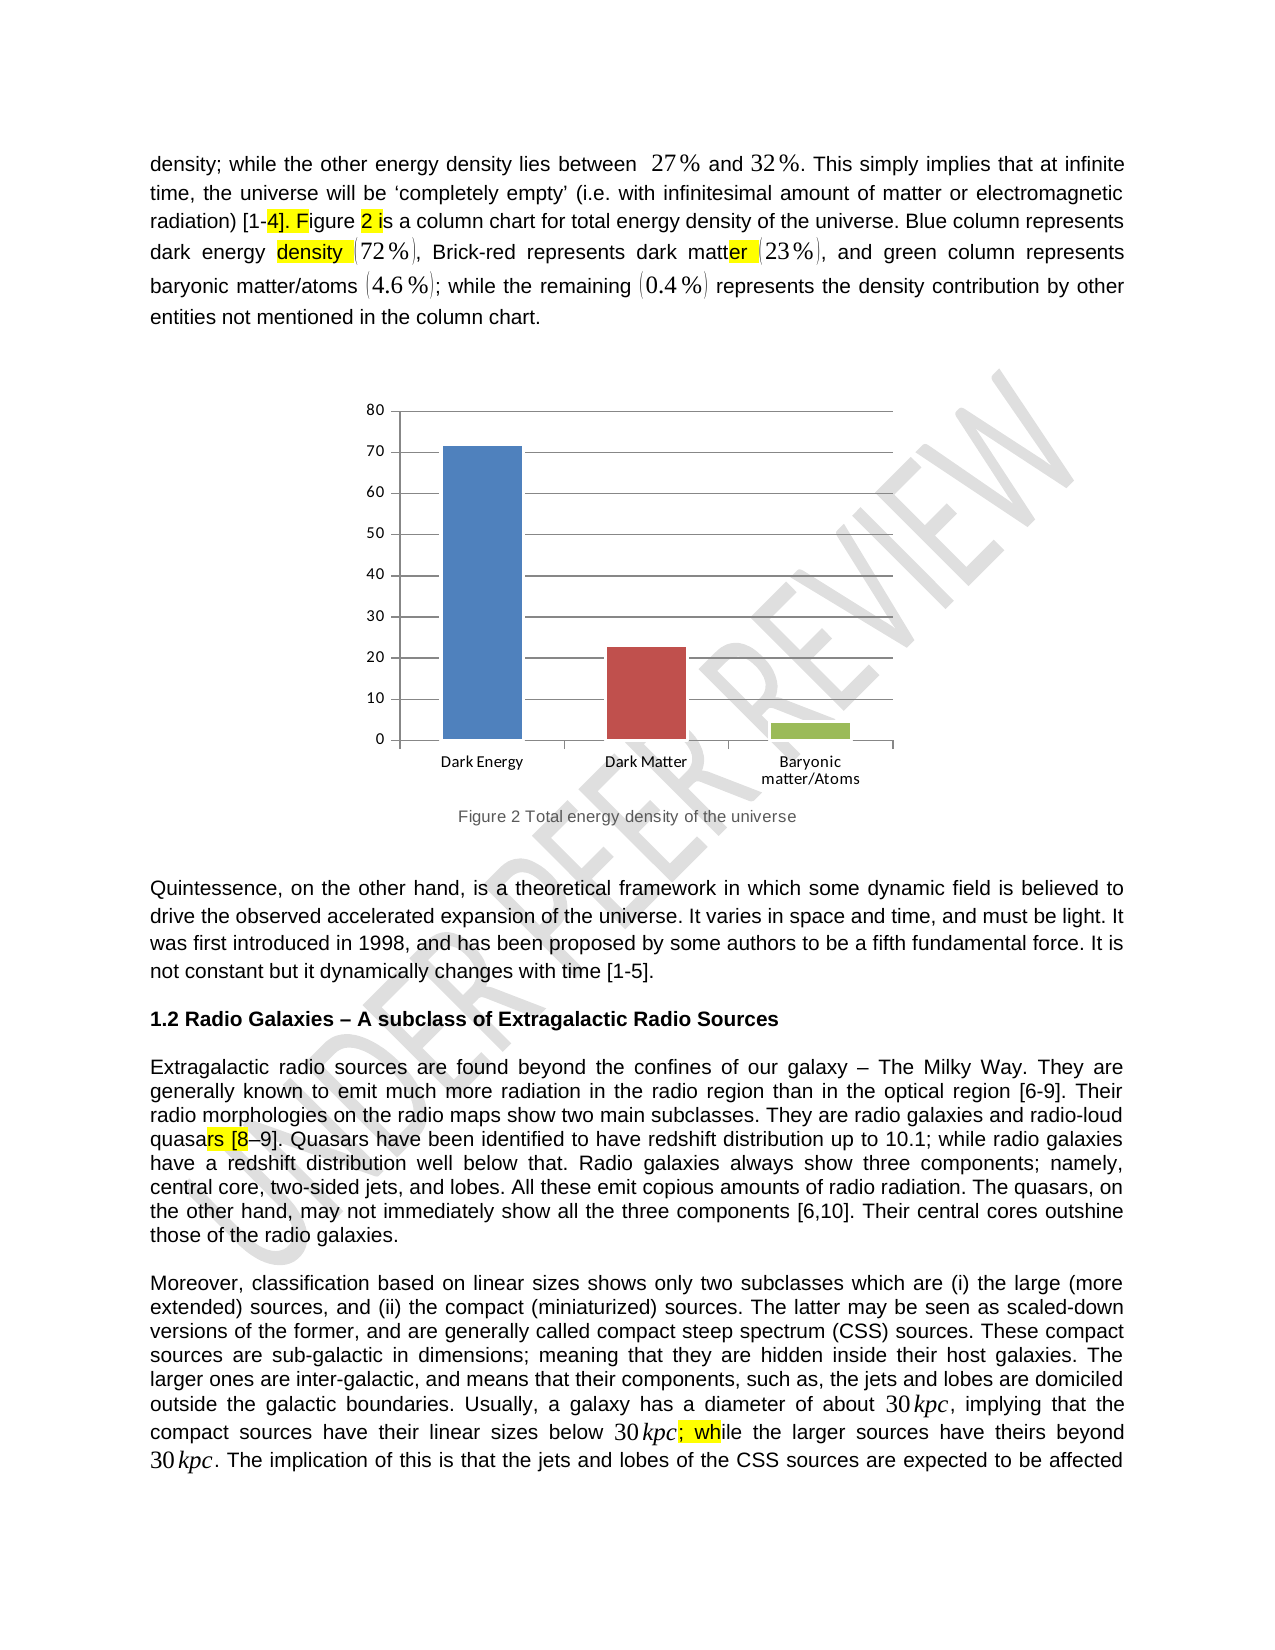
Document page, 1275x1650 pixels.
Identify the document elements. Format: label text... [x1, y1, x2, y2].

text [150, 150, 1125, 328]
text 1.2 Radio Galaxies – A subclass of Extragalactic Radio Sources [150, 1007, 1125, 1031]
text Extragalactic radio sources are found beyond the confines of our galaxy – The Milky Way. They are generally known to emit much more radiation in the radio region than in the optical region [6-9]. Their radio morphologies on the radio maps show two main subclasses. They are radio galaxies and radio-loud quasars [8–9]. Quasars have been identified to have redshift distribution up to 10.1; while radio galaxies have a redshift distribution well below that. Radio galaxies always show three components; namely, central core, two-sided jets, and lobes. All these emit copious amounts of radio radiation. The quasars, on the other hand, may not immediately show all the three components [6,10]. Their central cores outshine those of the radio galaxies. [150, 1055, 1125, 1247]
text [150, 1271, 1125, 1474]
text Quintessence, on the other hand, is a theoretical framework in which some dynamic field is believed to drive the observed accelerated expansion of the universe. It varies in space and time, and must be light. It was first introduced in 1998, and has been proposed by some authors to be a fifth fundamental force. It is not constant but it dynamically changes with time [1-5]. [150, 876, 1125, 983]
